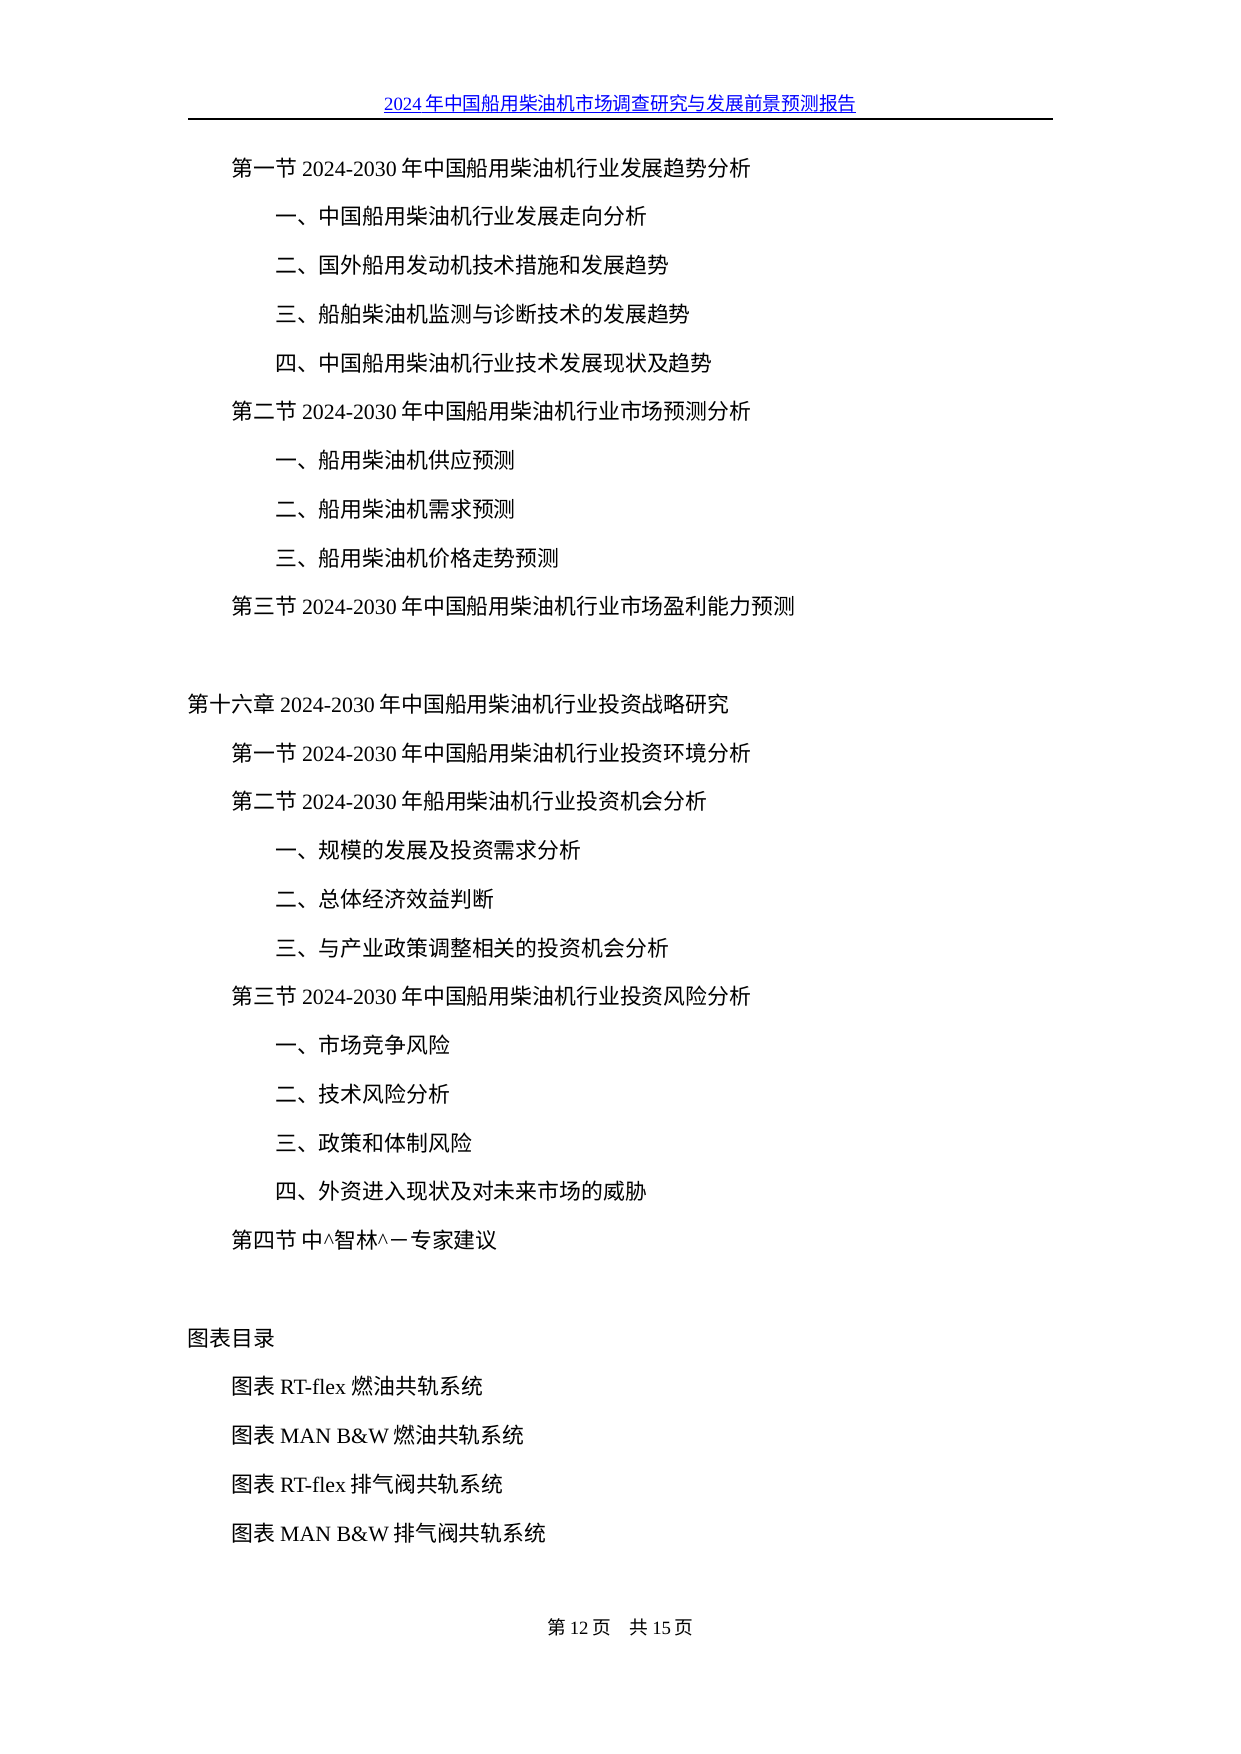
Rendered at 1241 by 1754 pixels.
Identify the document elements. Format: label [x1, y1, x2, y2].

text [187, 150, 1053, 1548]
